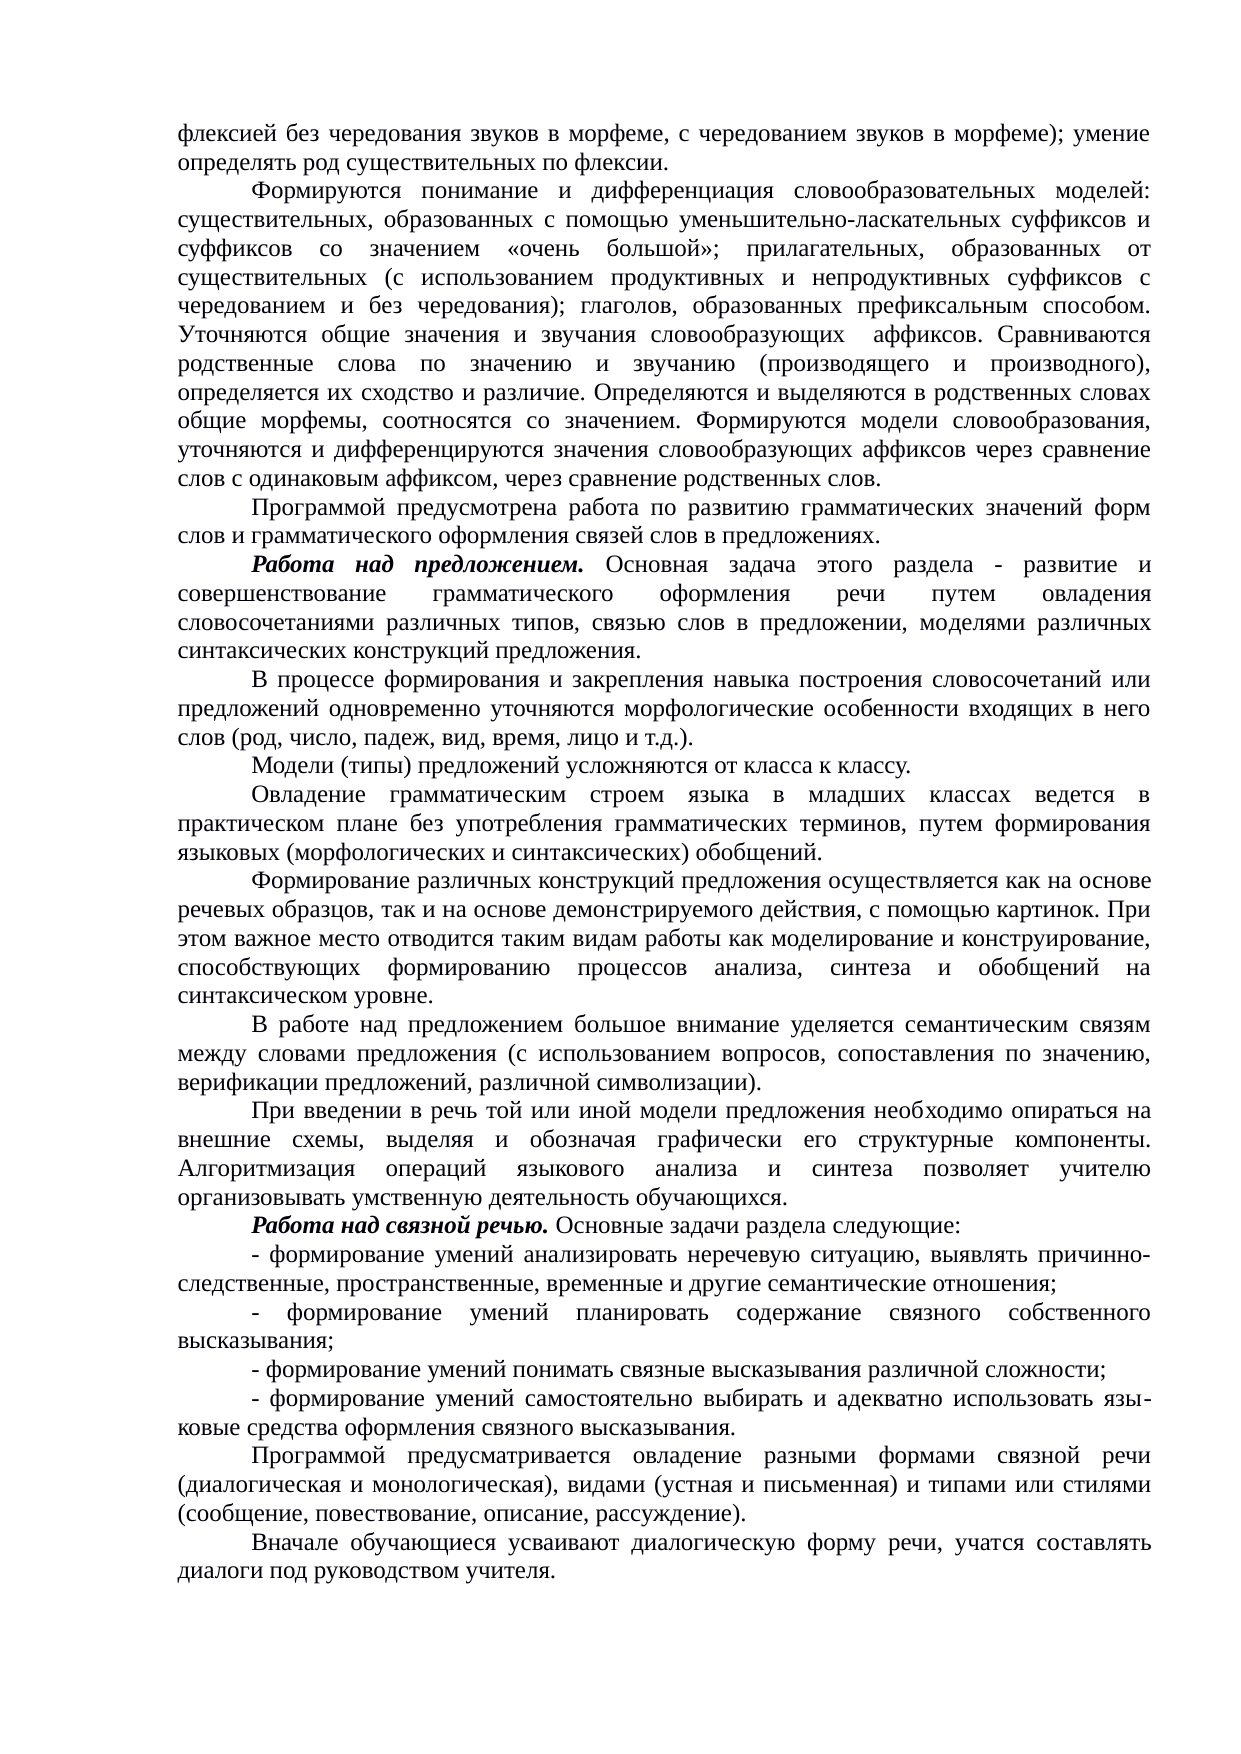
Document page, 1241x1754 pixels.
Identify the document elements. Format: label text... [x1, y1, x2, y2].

text Программой предусматривается овладение разными формами связной речи (диалогическая и монологическая), видами (устная и письменная) и типами или стилями (сообщение, повествование, описание, рассуждение). [177, 1441, 1152, 1527]
text В процессе формирования и закрепления навыка построения словосочетаний или предложений одновременно уточняются морфологические особенности входящих в него слов (род, число, падеж, вид, время, лицо и т.д.). [177, 664, 1152, 751]
text - формирование умений анализировать неречевую ситуацию, выявлять причинно-следственные, пространственные, временные и другие семантические отношения; [177, 1239, 1152, 1297]
text Модели (типы) предложений усложняются от класса к классу. [177, 751, 1152, 779]
text Вначале обучающиеся усваивают диалогическую форму речи, учатся составлять диалоги под руководством учителя. [177, 1527, 1152, 1584]
text - формирование умений понимать связные высказывания различной сложности; [177, 1354, 1152, 1383]
text В работе над предложением большое внимание уделяется семантическим связям между словами предложения (с использованием вопросов, сопоставления по значению, верификации предложений, различной символизации). [177, 1009, 1152, 1096]
text - формирование умений самостоятельно выбирать и адекватно использовать языковые средства оформления связного высказывания. [177, 1383, 1152, 1441]
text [177, 118, 1152, 176]
text Работа над связной речью. Основные задачи раздела следующие: [177, 1211, 1152, 1239]
text Овладение грамматическим строем языка в младших классах ведется в практическом плане без употребления грамматических терминов, путем формирования языковых (морфологических и синтаксических) обобщений. [177, 779, 1152, 866]
text Формирование различных конструкций предложения осуществляется как на основе речевых образцов, так и на основе демонстрируемого действия, с помощью картинок. При этом важное место отводится таким видам работы как моделирование и конструирование, способствующих формированию процессов анализа, синтеза и обобщений на синтаксическом уровне. [177, 866, 1152, 1009]
text Формируются понимание и дифференциация словообразовательных моделей: существительных, образованных с помощью уменьшительно-ласкательных суффиксов и суффиксов со значением «очень большой»; прилагательных, образованных от существительных (с использованием продуктивных и непродуктивных суффиксов с чередованием и без чередования); глаголов, образованных префиксальным способом. Уточняются общие значения и звучания словообразующих аффиксов. Сравниваются родственные слова по значению и звучанию (производящего и производного), определяется их сходство и различие. Определяются и выделяются в родственных словах общие морфемы, соотносятся со значением. Формируются модели словообразования, уточняются и дифференцируются значения словообразующих аффиксов через сравнение слов с одинаковым аффиксом, через сравнение родственных слов. [177, 176, 1152, 492]
text Работа над предложением. Основная задача этого раздела - развитие и совершенствование грамматического оформления речи путем овладения словосочетаниями различных типов, связью слов в предложении, моделями различных синтаксических конструкций предложения. [177, 549, 1152, 664]
text При введении в речь той или иной модели предложения необходимо опираться на внешние схемы, выделяя и обозначая графически его структурные компоненты. Алгоритмизация операций языкового анализа и синтеза позволяет учителю организовывать умственную деятельность обучающихся. [177, 1096, 1152, 1211]
text - формирование умений планировать содержание связного собственного высказывания; [177, 1297, 1152, 1354]
text Программой предусмотрена работа по развитию грамматических значений форм слов и грамматического оформления связей слов в предложениях. [177, 492, 1152, 549]
